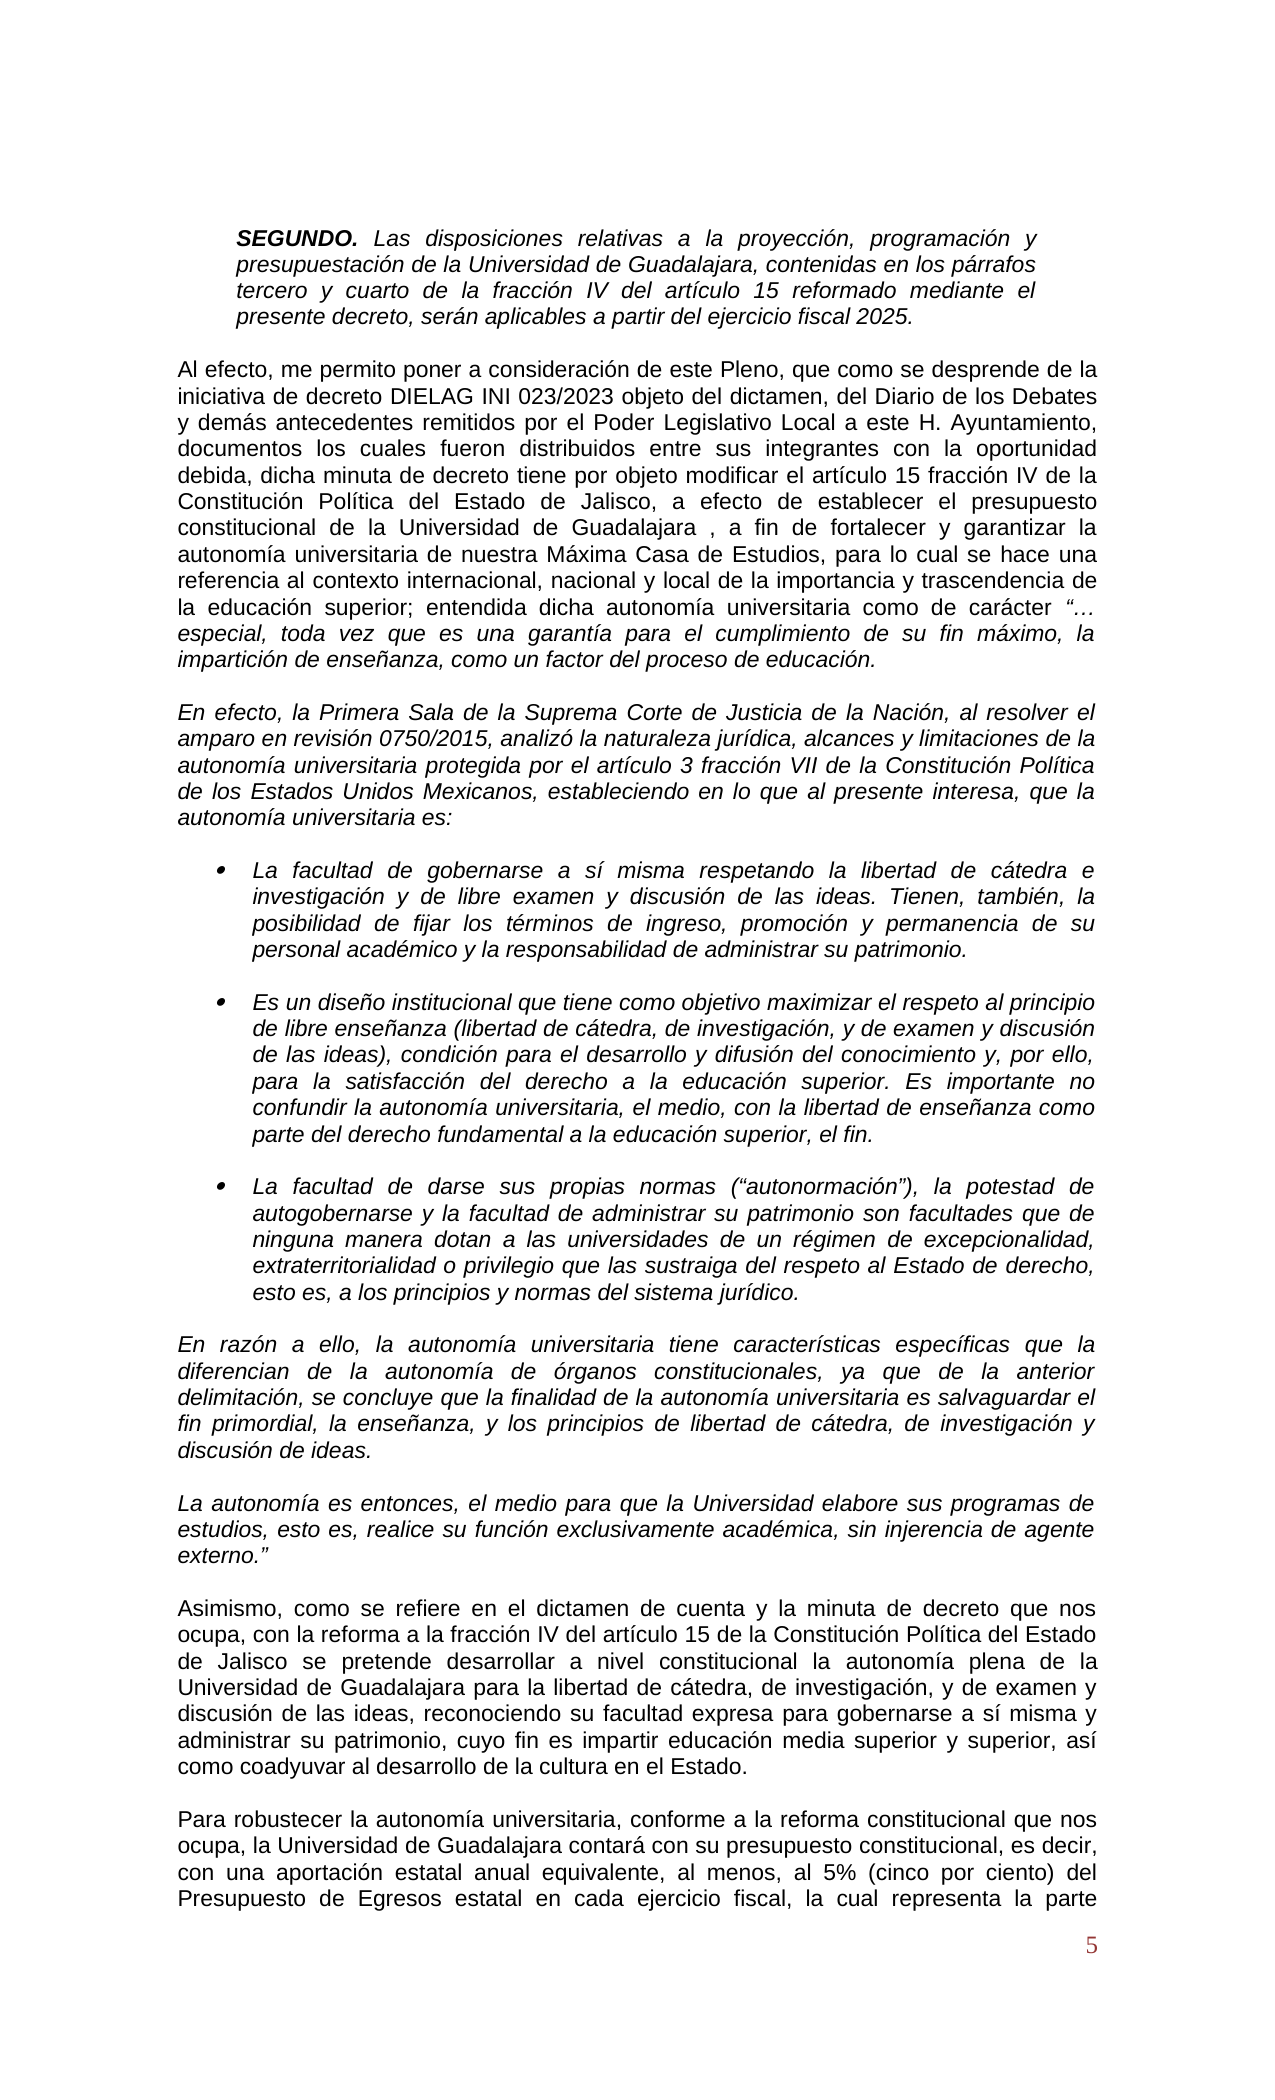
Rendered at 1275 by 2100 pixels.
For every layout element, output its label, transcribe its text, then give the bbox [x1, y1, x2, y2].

list La facultad de gobernarse a sí misma respetando la libertad de cátedra e investigación y de libre examen y discusión de las ideas. Tienen, también, la posibilidad de fijar los términos de ingreso, promoción y permanencia de su personal académico y la responsabilidad de administrar su patrimonio. [215, 857, 1098, 962]
text En efecto, la Primera Sala de la Suprema Corte de Justicia de la Nación, al resolver el amparo en revisión 0750/2015, analizó la naturaleza jurídica, alcances y limitaciones de la autonomía universitaria protegida por el artículo 3 fracción VII de la Constitución Política de los Estados Unidos Mexicanos, estableciendo en lo que al presente interesa, que la autonomía universitaria es: [177, 699, 1098, 831]
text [177, 1806, 1098, 1911]
text La autonomía es entonces, el medio para que la Universidad elabore sus programas de estudios, esto es, realice su función exclusivamente académica, sin injerencia de agente externo.” [177, 1489, 1098, 1568]
list La facultad de darse sus propias normas (“autonormación”), la potestad de autogobernarse y la facultad de administrar su patrimonio son facultades que de ninguna manera dotan a las universidades de un régimen de excepcionalidad, extraterritorialidad o privilegio que las sustraiga del respeto al Estado de derecho, esto es, a los principios y normas del sistema jurídico. [215, 1173, 1098, 1305]
text Asimismo, como se refiere en el dictamen de cuenta y la minuta de decreto que nos ocupa, con la reforma a la fracción IV del artículo 15 de la Constitución Política del Estado de Jalisco se pretende desarrollar a nivel constitucional la autonomía plena de la Universidad de Guadalajara para la libertad de cátedra, de investigación, y de examen y discusión de las ideas, reconociendo su facultad expresa para gobernarse a sí misma y administrar su patrimonio, cuyo fin es impartir educación media superior y superior, así como coadyuvar al desarrollo de la cultura en el Estado. [177, 1595, 1098, 1779]
list Es un diseño institucional que tiene como objetivo maximizar el respeto al principio de libre enseñanza (libertad de cátedra, de investigación, y de examen y discusión de las ideas), condición para el desarrollo y difusión del conocimiento y, por ello, para la satisfacción del derecho a la educación superior. Es importante no confundir la autonomía universitaria, el medio, con la libertad de enseñanza como parte del derecho fundamental a la educación superior, el fin. [215, 989, 1098, 1147]
text Al efecto, me permito poner a consideración de este Pleno, que como se desprende de la iniciativa de decreto DIELAG INI 023/2023 objeto del dictamen, del Diario de los Debates y demás antecedentes remitidos por el Poder Legislativo Local a este H. Ayuntamiento, documentos los cuales fueron distribuidos entre sus integrantes con la oportunidad debida, dicha minuta de decreto tiene por objeto modificar el artículo 15 fracción IV de la Constitución Política del Estado de Jalisco, a efecto de establecer el presupuesto constitucional de la Universidad de Guadalajara , a fin de fortalecer y garantizar la autonomía universitaria de nuestra Máxima Casa de Estudios, para lo cual se hace una referencia al contexto internacional, nacional y local de la importancia y trascendencia de la educación superior; entendida dicha autonomía universitaria como de carácter “… especial, toda vez que es una garantía para el cumplimiento de su fin máximo, la impartición de enseñanza, como un factor del proceso de educación. [177, 356, 1098, 672]
text SEGUNDO. Las disposiciones relativas a la proyección, programación y presupuestación de la Universidad de Guadalajara, contenidas en los párrafos tercero y cuarto de la fracción IV del artículo 15 reformado mediante el presente decreto, serán aplicables a partir del ejercicio fiscal 2025. [236, 224, 1039, 330]
text En razón a ello, la autonomía universitaria tiene características específicas que la diferencian de la autonomía de órganos constitucionales, ya que de la anterior delimitación, se concluye que la finalidad de la autonomía universitaria es salvaguardar el fin primordial, la enseñanza, y los principios de libertad de cátedra, de investigación y discusión de ideas. [177, 1331, 1098, 1463]
